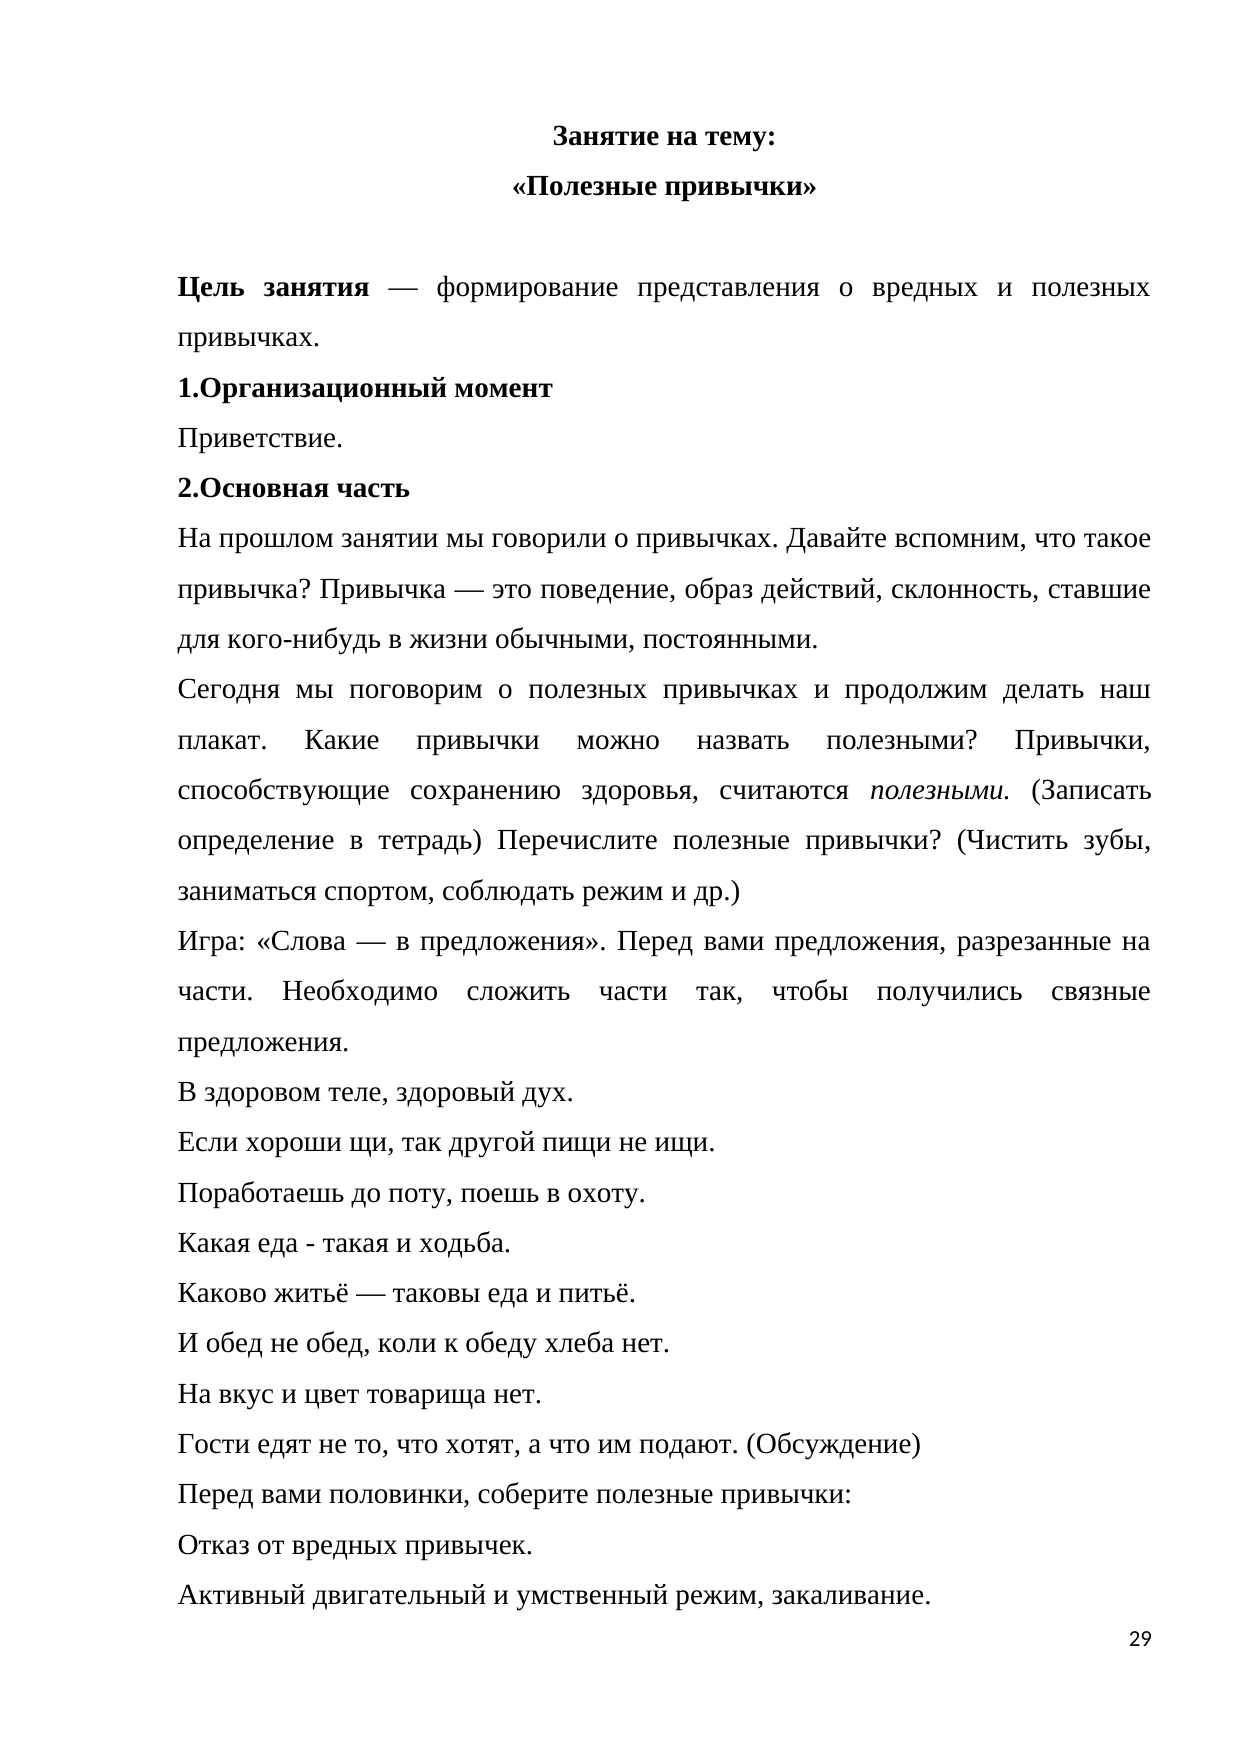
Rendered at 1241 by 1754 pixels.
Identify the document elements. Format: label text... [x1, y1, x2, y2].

text На вкус и цвет товарища нет. [177, 1376, 1152, 1409]
text 2.Основная часть [177, 470, 1152, 504]
text Если хороши щи, так другой пищи не ищи. [177, 1124, 1152, 1158]
text 1.Организационный момент [177, 370, 1152, 403]
text Приветствие. [177, 420, 1152, 453]
text Занятие на тему: [177, 118, 1152, 152]
text Перед вами половинки, соберите полезные привычки: [177, 1477, 1152, 1510]
text В здоровом теле, здоровый дух. [177, 1074, 1152, 1108]
text Сегодня мы поговорим о полезных привычках и продолжим делать наш плакат. Какие привычки можно назвать полезными? Привычки, способствующие сохранению здоровья, считаются полезными. (Записать определение в тетрадь) Перечислите полезные привычки? (Чистить зубы, заниматься спортом, соблюдать режим и др.) [177, 672, 1152, 906]
text Какая еда - такая и ходьба. [177, 1225, 1152, 1258]
text Игра: «Слова — в предложения». Перед вами предложения, разрезанные на части. Необходимо сложить части так, чтобы получились связные предложения. [177, 923, 1152, 1057]
text Гости едят не то, что хотят, а что им подают. (Обсуждение) [177, 1426, 1152, 1460]
text И обед не обед, коли к обеду хлеба нет. [177, 1326, 1152, 1359]
text Каково житьё — таковы еда и питьё. [177, 1275, 1152, 1309]
text Поработаешь до поту, поешь в охоту. [177, 1175, 1152, 1208]
text Отказ от вредных привычек. [177, 1527, 1152, 1560]
text Цель занятия — формирование представления о вредных и полезных привычках. [177, 269, 1152, 353]
text Активный двигательный и умственный режим, закаливание. [177, 1577, 1152, 1611]
text На прошлом занятии мы говорили о привычках. Давайте вспомним, что такое привычка? Привычка — это поведение, образ действий, склонность, ставшие для кого-нибудь в жизни обычными, постоянными. [177, 521, 1152, 655]
text «Полезные привычки» [177, 168, 1152, 202]
